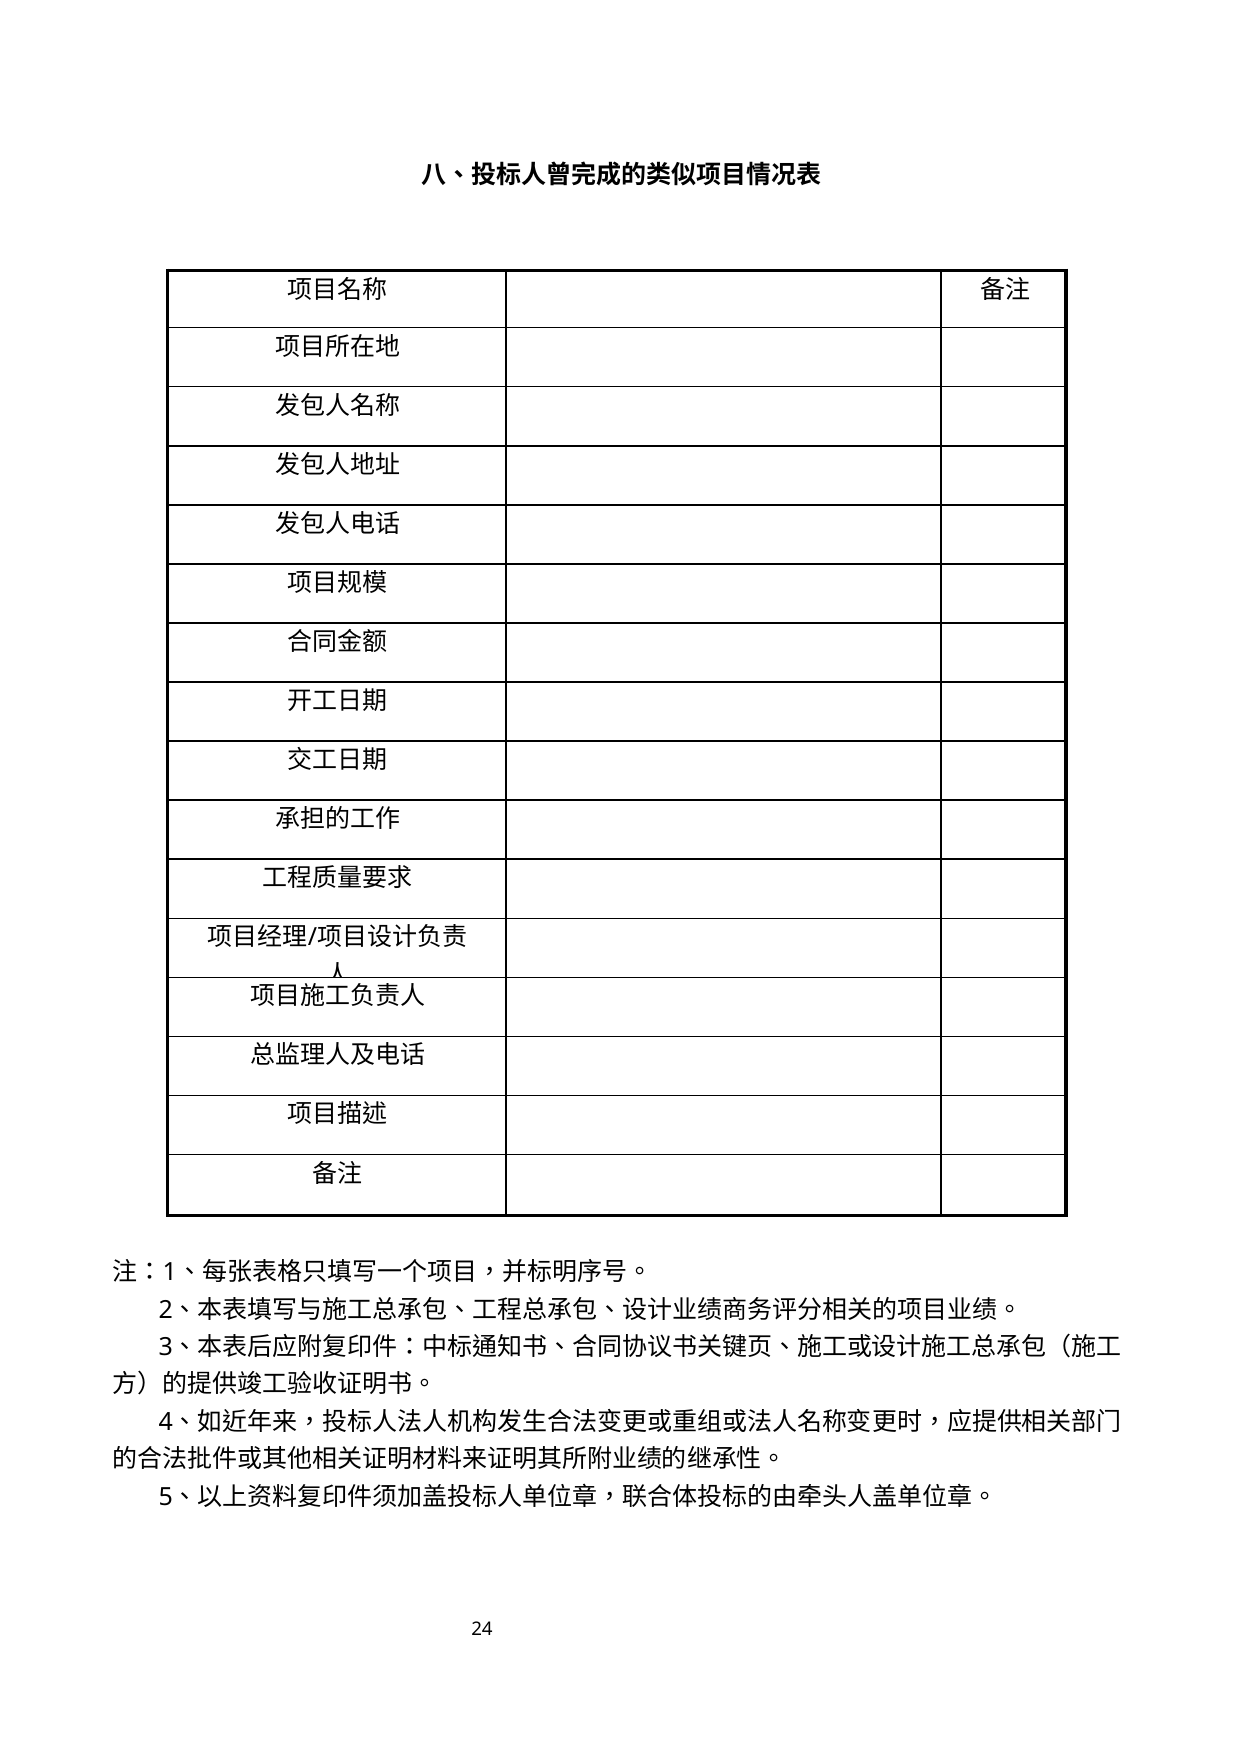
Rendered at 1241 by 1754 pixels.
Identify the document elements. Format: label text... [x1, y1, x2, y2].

table_cell [507, 506, 940, 563]
table_cell 项目描述 [169, 1096, 505, 1154]
table_cell 发包人名称 [169, 387, 505, 445]
table_cell [507, 801, 940, 858]
table_cell 项目所在地 [169, 328, 505, 386]
table_cell [507, 1096, 940, 1154]
table_cell [942, 387, 1064, 445]
table_header 备注 [942, 272, 1064, 327]
table_cell [507, 624, 940, 681]
table_cell [942, 742, 1064, 799]
table_cell [942, 1155, 1064, 1213]
text 5、以上资料复印件须加盖投标人单位章，联合体投标的由牵头人盖单位章。 [158, 1478, 1140, 1512]
table_cell 发包人电话 [169, 506, 505, 563]
table_cell [942, 978, 1064, 1036]
table_cell [507, 387, 940, 445]
table_cell [942, 506, 1064, 563]
table_cell [942, 565, 1064, 622]
table_cell [942, 1037, 1064, 1094]
table_cell 总监理人及电话 [169, 1037, 505, 1094]
text 2、本表填写与施工总承包、工程总承包、设计业绩商务评分相关的项目业绩。 [158, 1291, 1140, 1325]
table_cell [507, 447, 940, 504]
table_cell [942, 1096, 1064, 1154]
table_cell 开工日期 [169, 683, 505, 740]
table_cell [942, 447, 1064, 504]
table_cell 交工日期 [169, 742, 505, 799]
table_cell [507, 978, 940, 1036]
text 注：1、每张表格只填写一个项目，并标明序号。 [112, 1254, 1140, 1288]
table_cell 发包人地址 [169, 447, 505, 504]
text 3、本表后应附复印件：中标通知书、合同协议书关键页、施工或设计施工总承包（施工方）的提供竣工验收证明书。 [112, 1329, 1128, 1400]
table_cell 工程质量要求 [169, 860, 505, 917]
subtitle 八、投标人曾完成的类似项目情况表 [102, 156, 1140, 190]
table_cell 项目施工负责人 [169, 978, 505, 1036]
table_cell [942, 624, 1064, 681]
table_cell [507, 1037, 940, 1094]
table_cell [942, 683, 1064, 740]
table_cell [507, 328, 940, 386]
table_cell 项目经理/项目设计负责人 [169, 919, 505, 976]
table_cell 承担的工作 [169, 801, 505, 858]
table_cell [942, 919, 1064, 976]
table_cell 项目规模 [169, 565, 505, 622]
table_cell [507, 919, 940, 976]
table_cell 合同金额 [169, 624, 505, 681]
table_cell [942, 328, 1064, 386]
table_cell [942, 860, 1064, 917]
table_header [507, 272, 940, 327]
table_cell [507, 565, 940, 622]
table_cell [507, 742, 940, 799]
table_cell [507, 860, 940, 917]
table_cell 备注 [169, 1155, 505, 1213]
table_cell [507, 683, 940, 740]
text 4、如近年来，投标人法人机构发生合法变更或重组或法人名称变更时，应提供相关部门的合法批件或其他相关证明材料来证明其所附业绩的继承性。 [112, 1403, 1128, 1475]
table_cell [942, 801, 1064, 858]
table_header 项目名称 [169, 272, 505, 327]
table_cell [507, 1155, 940, 1213]
